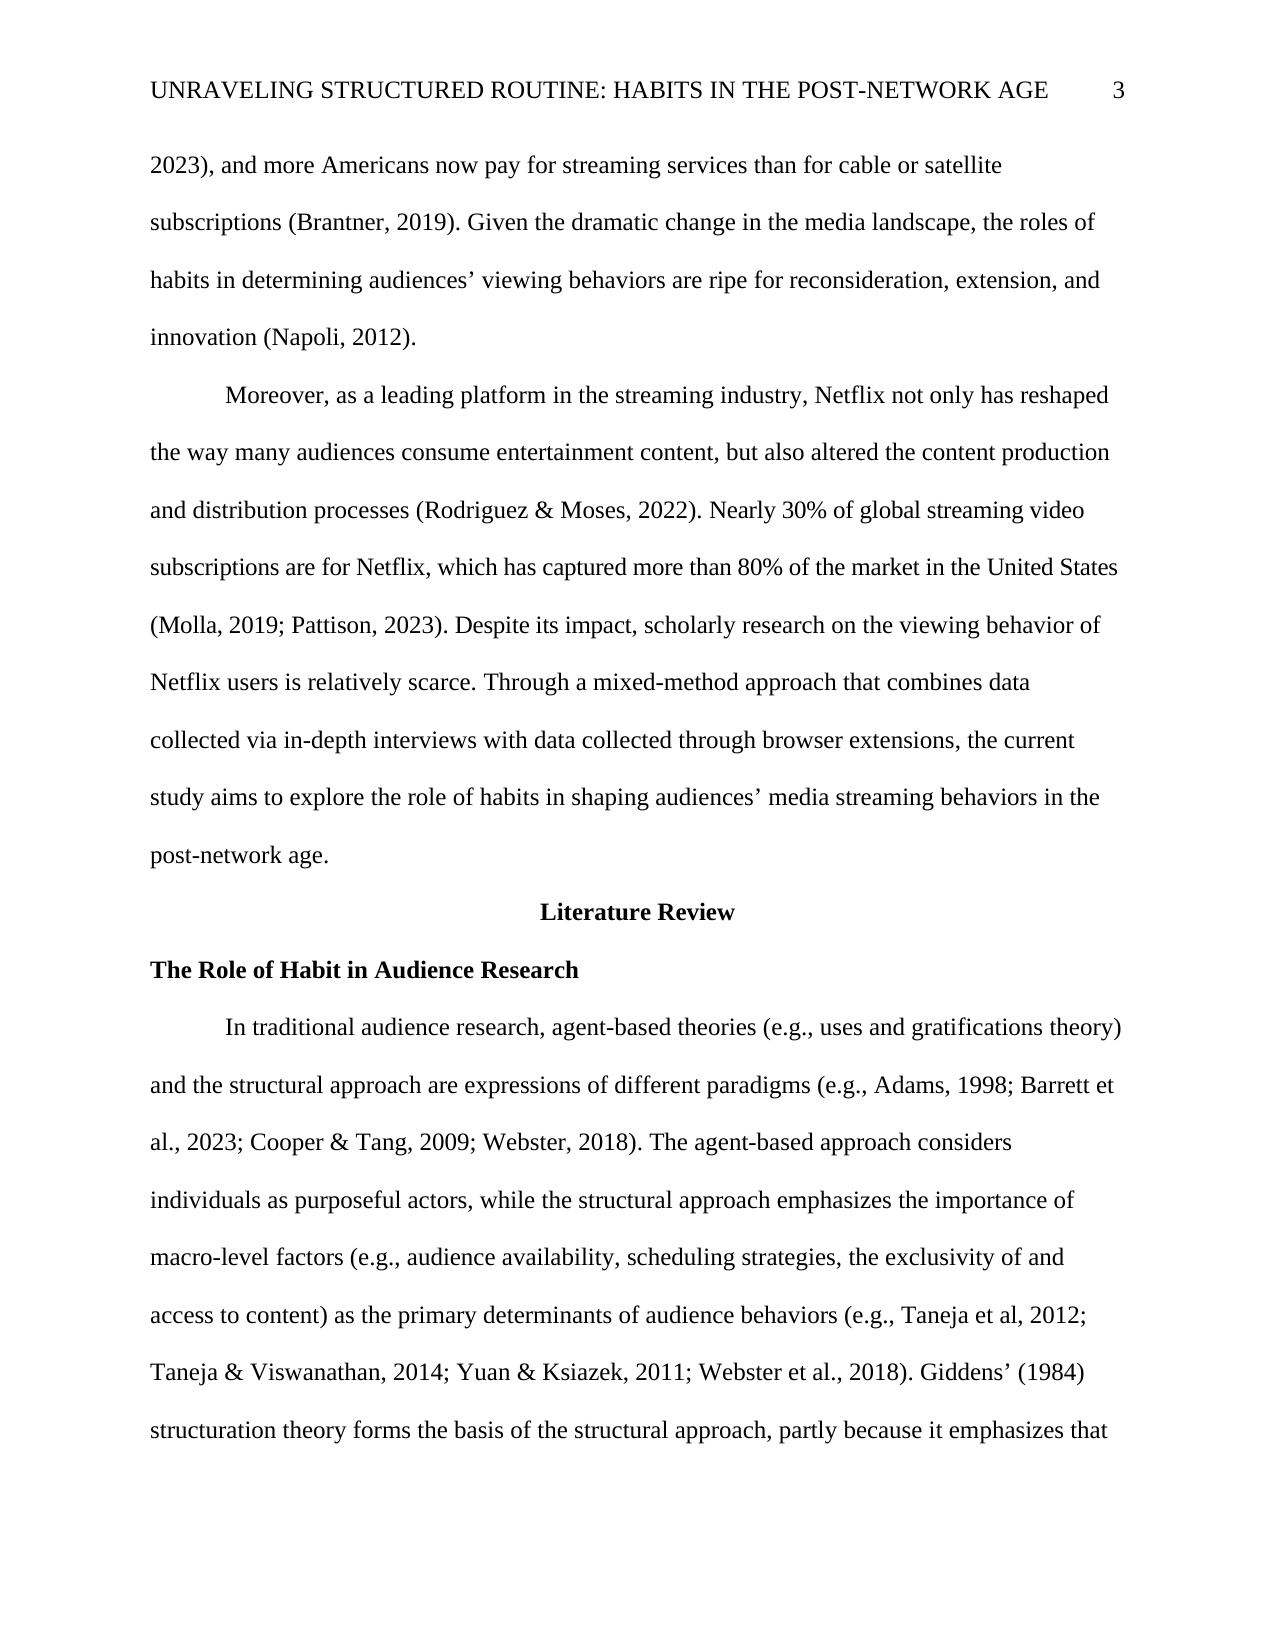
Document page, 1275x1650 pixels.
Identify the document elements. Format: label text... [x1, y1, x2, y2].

text Moreover, as a leading platform in the streaming industry, Netflix not only has reshaped the way many audiences consume entertainment content, but also altered the content production and distribution processes (Rodriguez & Moses, 2022). Nearly 30% of global streaming video subscriptions are for Netflix, which has captured more than 80% of the market in the United States (Molla, 2019; Pattison, 2023). Despite its impact, scholarly research on the viewing behavior of Netflix users is relatively scarce. Through a mixed-method approach that combines data collected via in-depth interviews with data collected through browser extensions, the current study aims to explore the role of habits in shaping audiences’ media streaming behaviors in the post-network age. [150, 380, 1125, 869]
text The Role of Habit in Audience Research [150, 955, 1125, 984]
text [150, 1012, 1125, 1444]
text Literature Review [150, 897, 1125, 926]
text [150, 150, 1125, 351]
